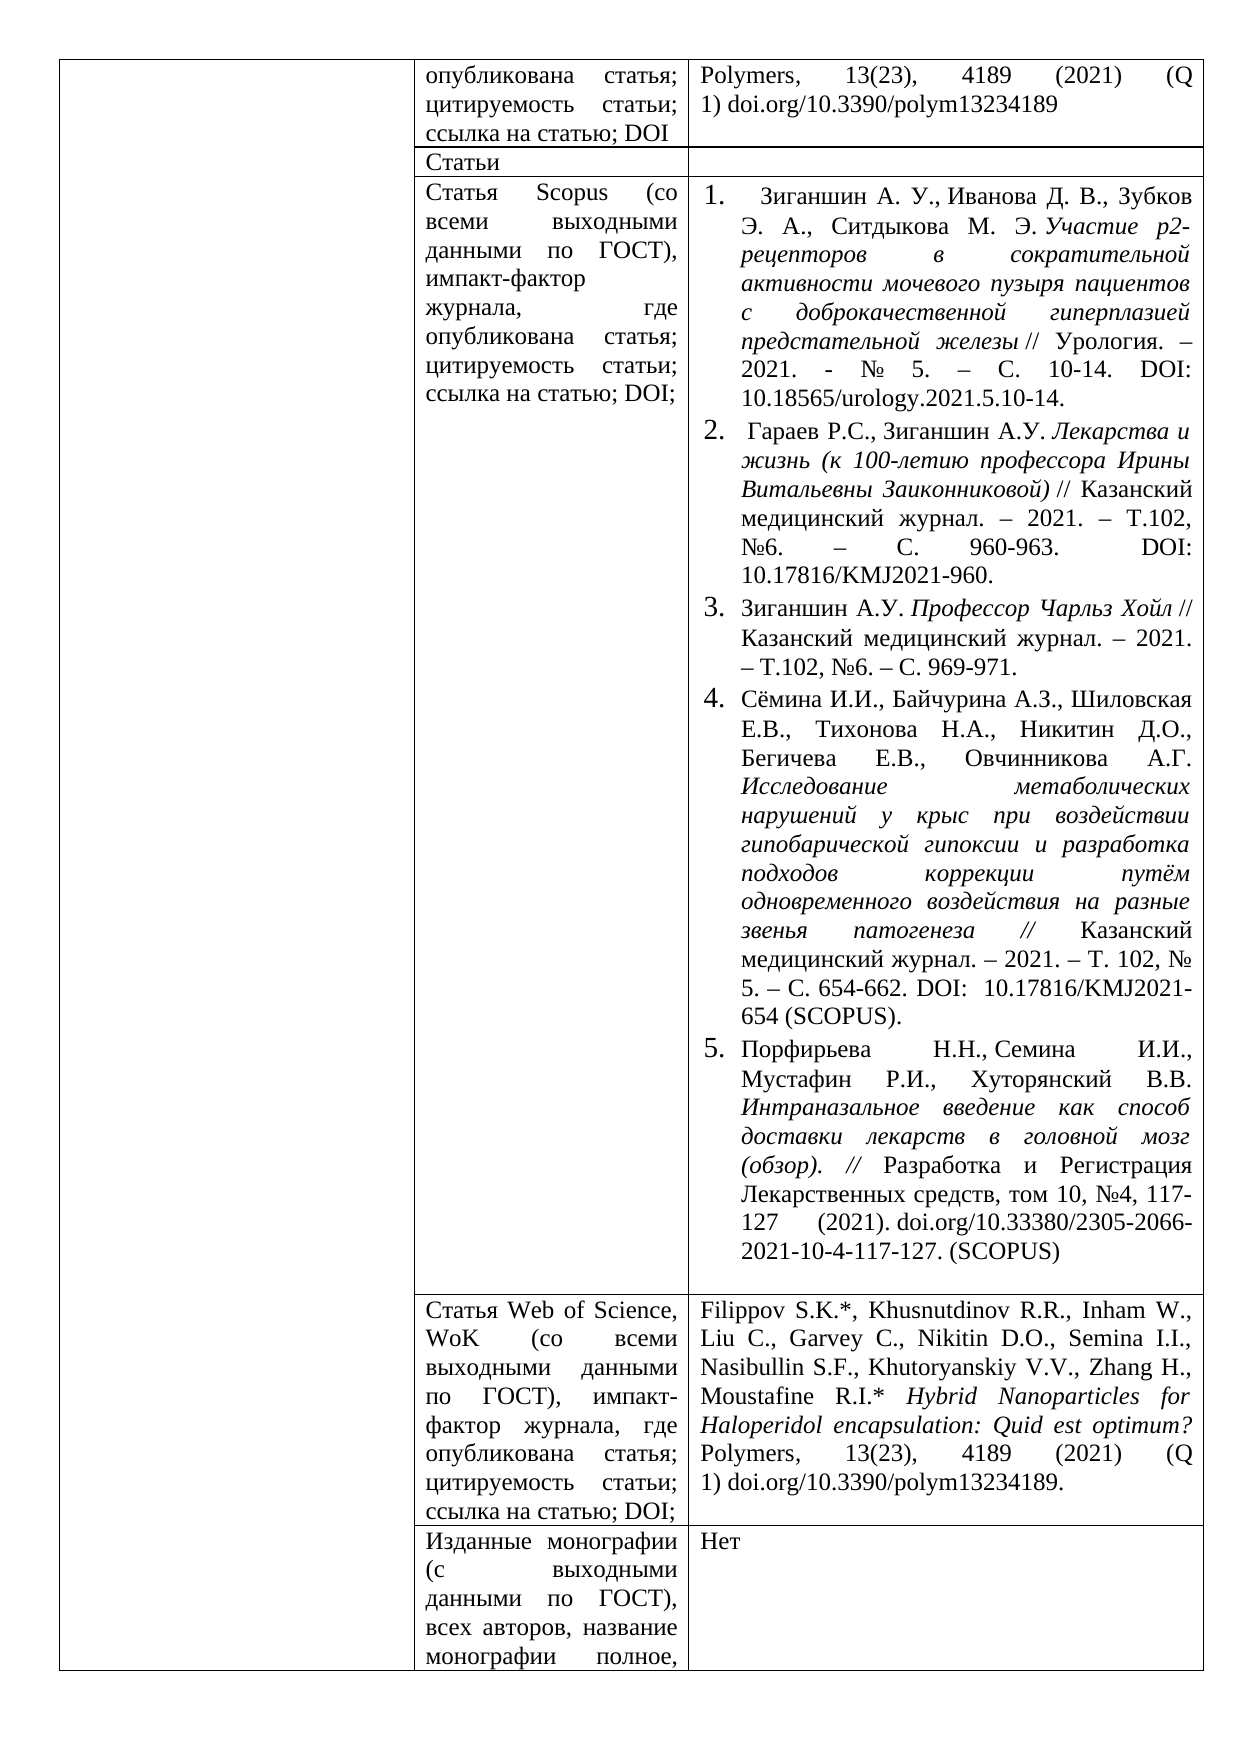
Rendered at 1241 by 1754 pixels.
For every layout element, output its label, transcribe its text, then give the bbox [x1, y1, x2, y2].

table_cell [689, 148, 1203, 176]
table_cell Статья Web of Science, WoK (со всеми выходными данными по ГОСТ), импакт-фактор журнала, где опубликована статья; цитируемость статьи; ссылка на статью; DOI; [415, 1295, 688, 1525]
table_cell Статьи [415, 148, 688, 176]
table_cell Filippov S.K.*, Khusnutdinov R.R., Inham W., Liu C., Garvey C., Nikitin D.O., Semina I.I., Nasibullin S.F., Khutoryanskiy V.V., Zhang H., Moustafine R.I.* Hybrid Nanoparticles for Haloperidol encapsulation: Quid est optimum? Polymers, 13(23), 4189 (2021) (Q 1) doi.org/10.3390/polym13234189. [689, 1295, 1203, 1525]
table_cell Зиганшин А. У., Иванова Д. В., Зубков Э. А., Ситдыкова М. Э. Участие р2-рецепторов в сократительной активности мочевого пузыря пациентов с доброкачественной гиперплазией предстательной железы // Урология. – 2021. - № 5. – C. 10-14. DOI: 10.18565/urology.2021.5.10-14. Гараев Р.С., Зиганшин А.У. Лекарства и жизнь (к 100-летию профессора Ирины Витальевны Заиконниковой) // Казанский медицинский журнал. – 2021. – Т.102, №6. – C. 960-963. DOI: 10.17816/KMJ2021-960. Зиганшин А.У. Профессор Чарльз Хойл // Казанский медицинский журнал. – 2021. – Т.102, №6. – C. 969-971. Сёмина И.И., Байчурина А.З., Шиловская Е.В., Тихонова Н.А., Никитин Д.О., Бегичева Е.В., Овчинникова А.Г. Исследование метаболических нарушений у крыс при воздействии гипобарической гипоксии и разработка подходов коррекции путём одновременного воздействия на разные звенья патогенеза // Казанский медицинский журнал. – 2021. – Т. 102, № 5. – С. 654-662. DOI: 10.17816/KMJ2021-654 (SCOPUS). Порфирьева Н.Н., Семина И.И., Мустафин Р.И., Хуторянский В.В. Интраназальное введение как способ доставки лекарств в головной мозг (обзор). // Разработка и Регистрация Лекарственных средств, том 10, №4, 117-127 (2021). doi.org/10.33380/2305-2066-2021-10-4-117-127. (SCOPUS) [689, 177, 1203, 1294]
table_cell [415, 60, 688, 146]
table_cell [415, 1526, 688, 1669]
table_cell Статья Scopus (со всеми выходными данными по ГОСТ), импакт-фактор журнала, где опубликована статья; цитируемость статьи; ссылка на статью; DOI; [415, 177, 688, 1294]
table_cell Нет [689, 1526, 1203, 1669]
